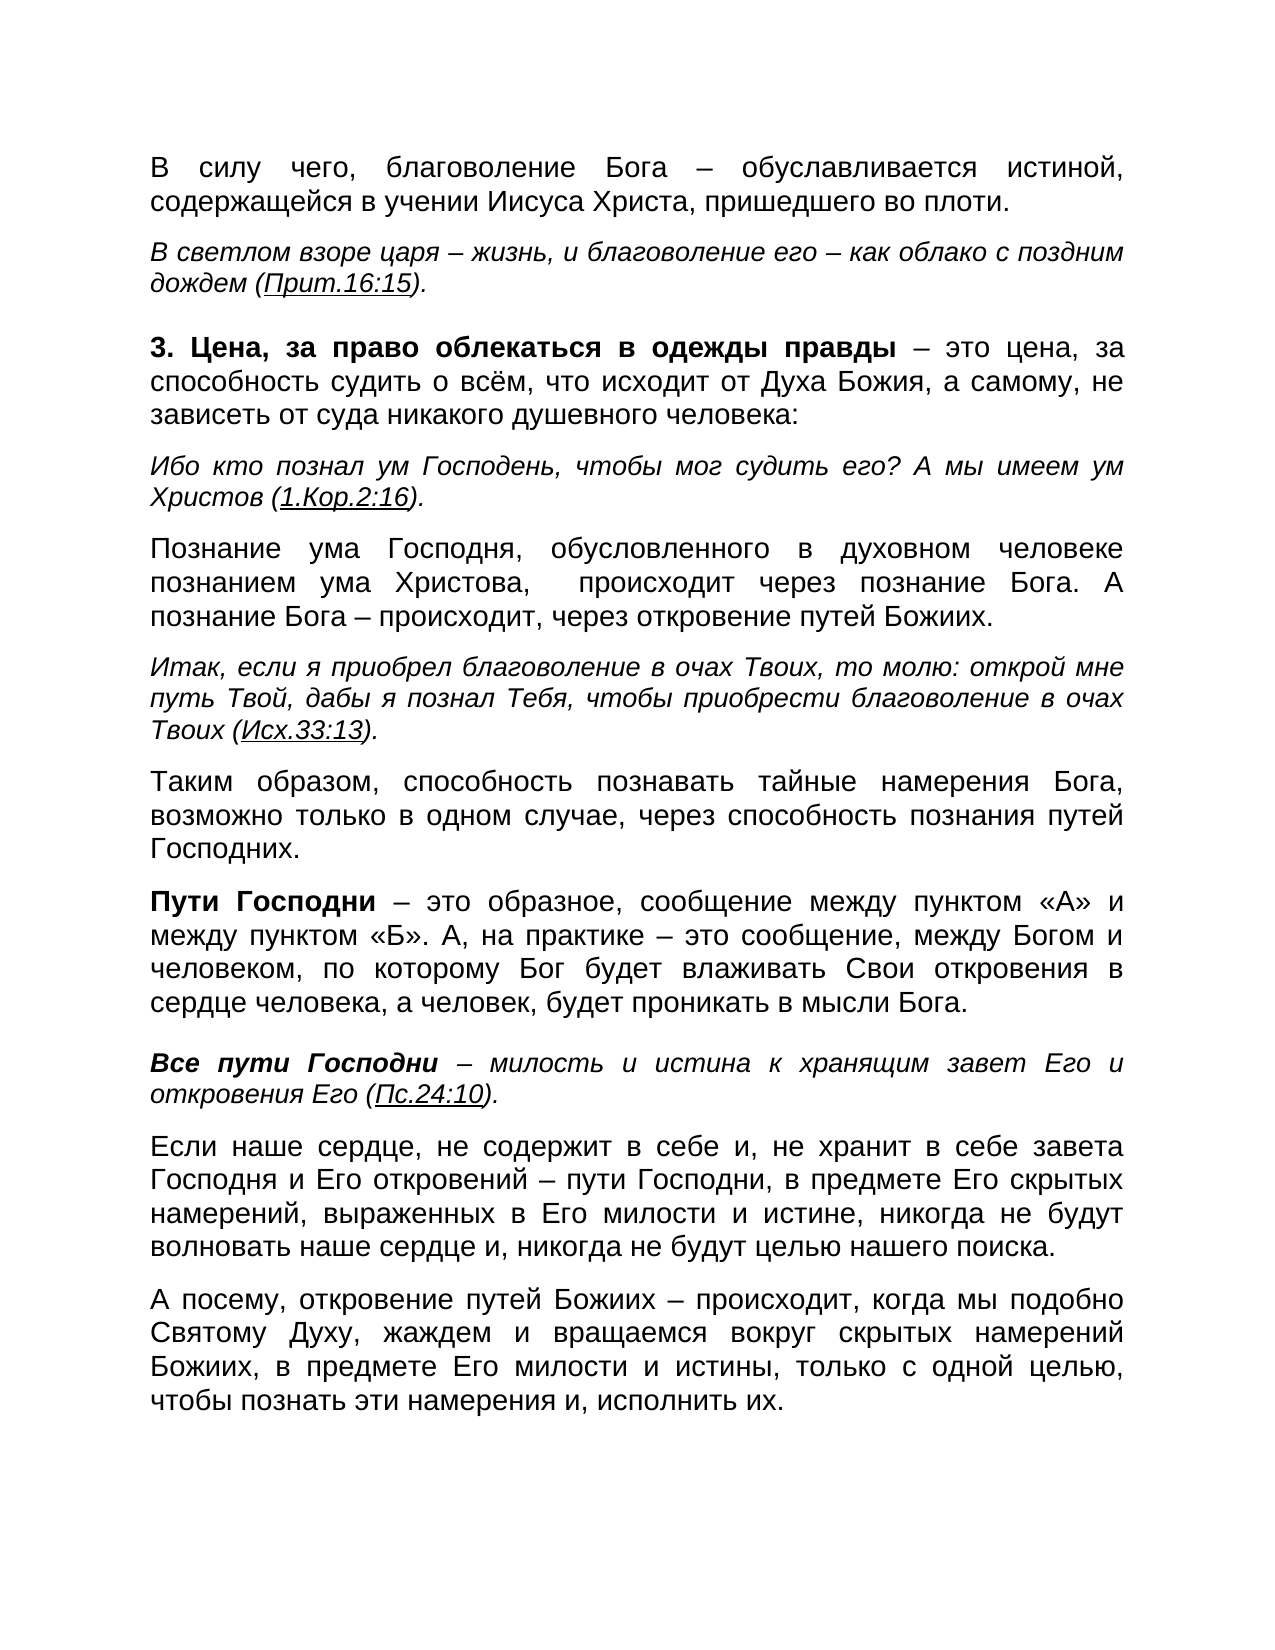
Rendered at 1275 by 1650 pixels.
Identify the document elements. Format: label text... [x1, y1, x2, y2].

text А посему, откровение путей Божиих – происходит, когда мы подобно Святому Духу, жаждем и вращаемся вокруг скрытых намерений Божиих, в предмете Его милости и истины, только с одной целью, чтобы познать эти намерения и, исполнить их. [150, 1282, 1125, 1416]
text В светлом взоре царя – жизнь, и благоволение его – как облако с поздним дождем (Прит.16:15). [150, 236, 1125, 299]
text Таким образом, способность познавать тайные намерения Бога, возможно только в одном случае, через способность познания путей Господних. [150, 764, 1125, 865]
text Если наше сердце, не содержит в себе и, не хранит в себе завета Господня и Его откровений – пути Господни, в предмете Его скрытых намерений, выраженных в Его милости и истине, никогда не будут волновать наше сердце и, никогда не будут целью нашего поиска. [150, 1128, 1125, 1263]
text Ибо кто познал ум Господень, чтобы мог судить его? А мы имеем ум Христов (1.Кор.2:16). [150, 450, 1125, 512]
text Все пути Господни – милость и истина к хранящим завет Его и откровения Его (Пс.24:10). [150, 1047, 1125, 1109]
text Познание ума Господня, обусловленного в духовном человеке познанием ума Христова, происходит через познание Бога. А познание Бога – происходит, через откровение путей Божиих. [150, 531, 1125, 632]
text В силу чего, благоволение Бога – обуславливается истиной, содержащейся в учении Иисуса Христа, пришедшего во плоти. [150, 150, 1125, 217]
text Пути Господни – это образное, сообщение между пунктом «А» и между пунктом «Б». А, на практике – это сообщение, между Богом и человеком, по которому Бог будет влаживать Свои откровения в сердце человека, а человек, будет проникать в мысли Бога. [150, 884, 1125, 1018]
text Итак, если я приобрел благоволение в очах Твоих, то молю: открой мне путь Твой, дабы я познал Тебя, чтобы приобрести благоволение в очах Твоих (Исх.33:13). [150, 651, 1125, 745]
text 3. Цена, за право облекаться в одежды правды – это цена, за способность судить о всём, что исходит от Духа Божия, а самому, не зависеть от суда никакого душевного человека: [150, 330, 1125, 431]
